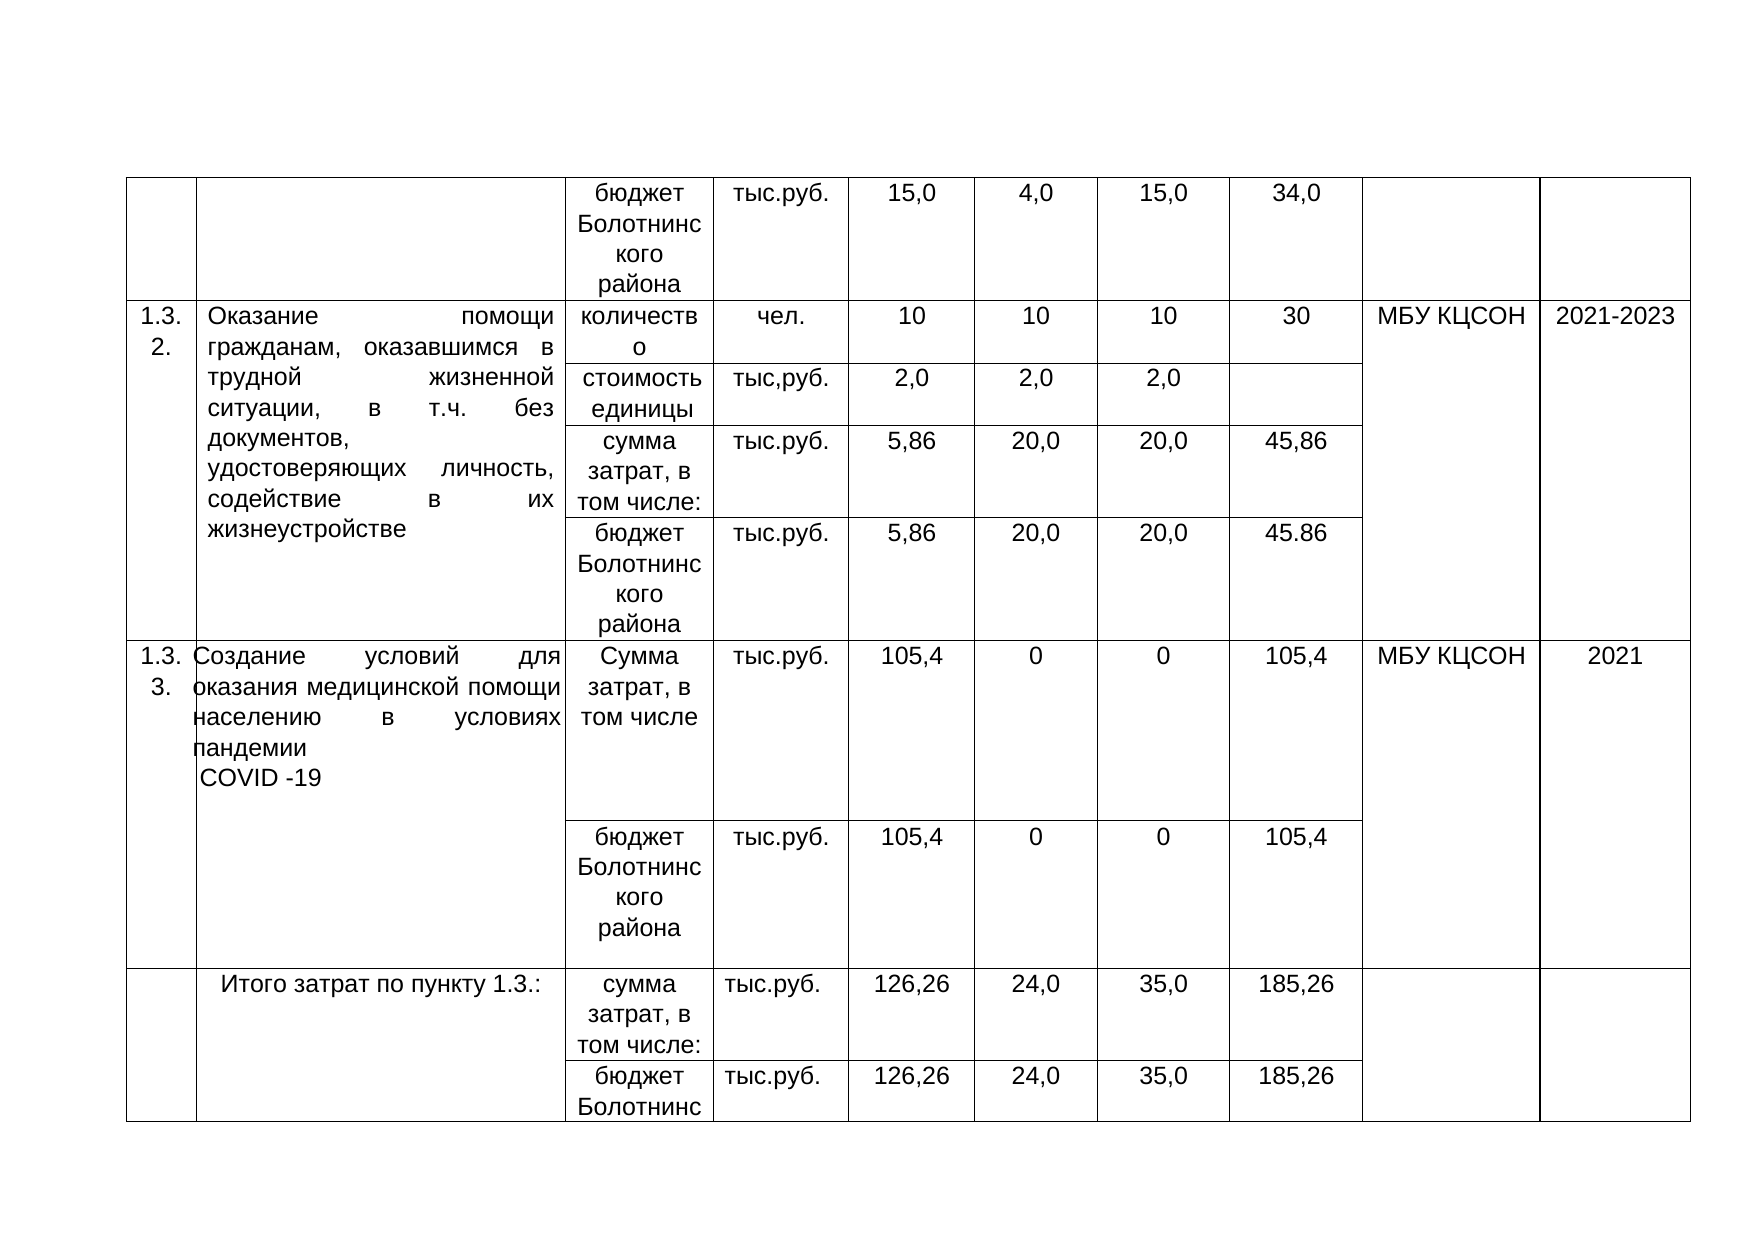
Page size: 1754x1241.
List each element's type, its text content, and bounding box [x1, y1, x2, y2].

table_cell 2021 [1541, 641, 1690, 968]
table_cell 24,0 [975, 1061, 1097, 1121]
table_cell [127, 969, 196, 1121]
table_cell 2021-2023 [1541, 301, 1690, 640]
table_cell 105,4 [849, 641, 974, 820]
table_cell чел. [714, 301, 848, 362]
table_cell 20,0 [1098, 426, 1229, 517]
table_cell 10 [849, 301, 974, 362]
table_cell 0 [975, 821, 1097, 968]
table_cell [1363, 969, 1539, 1121]
table_cell 2,0 [1098, 364, 1229, 424]
table_cell тыс.руб. [714, 1061, 848, 1121]
table_cell тыс.руб. [714, 821, 848, 968]
table_cell 30 [1230, 301, 1362, 362]
table_cell 4,0 [975, 178, 1097, 300]
table_cell 126,26 [849, 1061, 974, 1121]
table_cell 15,0 [1098, 178, 1229, 300]
table_cell 24,0 [975, 969, 1097, 1060]
table_cell 126,26 [849, 969, 974, 1060]
table_cell тыс.руб. [714, 178, 848, 300]
table_cell МБУ КЦСОН [1363, 641, 1539, 968]
table_cell 105,4 [849, 821, 974, 968]
table_cell количество [566, 301, 713, 362]
table_cell МБУ КЦСОН [1363, 301, 1539, 640]
table_cell 45,86 [1230, 426, 1362, 517]
table_cell 2,0 [975, 364, 1097, 424]
table_cell тыс.руб. [714, 518, 848, 640]
table_cell 20,0 [975, 518, 1097, 640]
table_cell 1.3.3. [127, 641, 196, 968]
table_cell [1230, 364, 1362, 424]
table_cell 20,0 [975, 426, 1097, 517]
table_cell Создание условий для оказания медицинской помощи населению в условиях пандемии COVID -19 [197, 641, 565, 968]
table_cell 34,0 [1230, 178, 1362, 300]
table_cell тыс.руб. [714, 426, 848, 517]
table_cell Сумма затрат, в том числе [566, 641, 713, 820]
table_cell 5,86 [849, 518, 974, 640]
table_cell тыс.руб. [714, 641, 848, 820]
table_cell 0 [1098, 821, 1229, 968]
table_cell сумма затрат, в том числе: [566, 969, 713, 1060]
table_cell 185,26 [1230, 1061, 1362, 1121]
table_cell тыс.руб. [714, 969, 848, 1060]
table_cell 0 [975, 641, 1097, 820]
table_cell 35,0 [1098, 1061, 1229, 1121]
table_cell стоимость единицы [566, 364, 713, 424]
table_cell 105,4 [1230, 641, 1362, 820]
table_cell бюджет Болотнинского района [566, 178, 713, 300]
table_cell 15,0 [849, 178, 974, 300]
table_cell Оказание помощи гражданам, оказавшимся в трудной жизненной ситуации, в т.ч. без документов, удостоверяющих личность, содействие в их жизнеустройстве [197, 301, 565, 640]
table_cell 35,0 [1098, 969, 1229, 1060]
table_cell тыс,руб. [714, 364, 848, 424]
table_cell 10 [975, 301, 1097, 362]
table_cell 2,0 [849, 364, 974, 424]
table_cell 1.3.2. [127, 301, 196, 640]
table_cell Итого затрат по пункту 1.3.: [197, 969, 565, 1121]
table_cell бюджет Болотнинского района [566, 518, 713, 640]
table_cell 105,4 [1230, 821, 1362, 968]
table_cell 0 [1098, 641, 1229, 820]
table_cell 45.86 [1230, 518, 1362, 640]
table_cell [566, 1061, 713, 1121]
table_cell [1541, 969, 1690, 1121]
table_cell 20,0 [1098, 518, 1229, 640]
table_cell 10 [1098, 301, 1229, 362]
table_cell 5,86 [849, 426, 974, 517]
table_cell сумма затрат, в том числе: [566, 426, 713, 517]
table_cell бюджет Болотнинского района [566, 821, 713, 968]
table_cell 185,26 [1230, 969, 1362, 1060]
